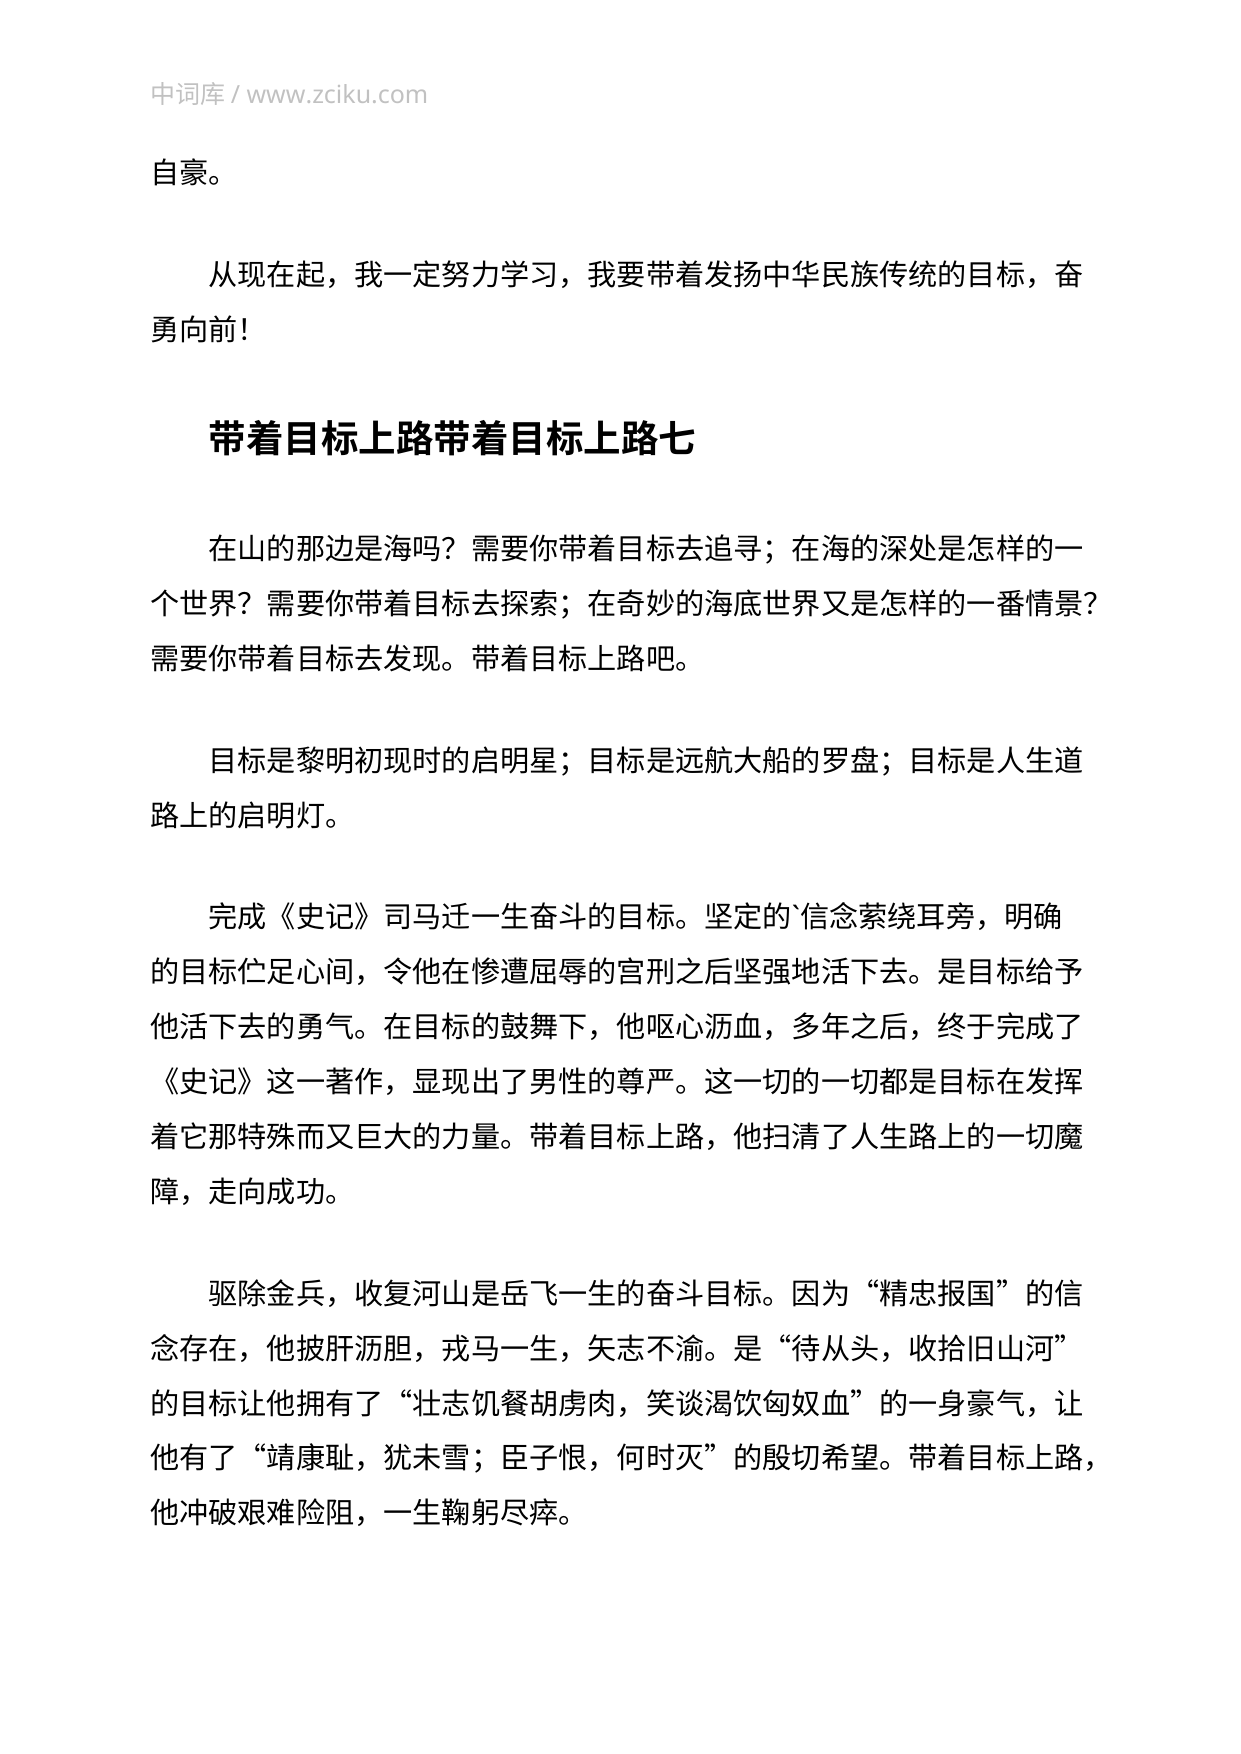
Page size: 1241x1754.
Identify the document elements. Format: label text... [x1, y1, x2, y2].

text 带着目标上路带着目标上路七 [150, 408, 1090, 463]
text 驱除金兵，收复河山是岳飞一生的奋斗目标。因为“精忠报国”的信念存在，他披肝沥胆，戎马一生，矢志不渝。是“待从头，收拾旧山河”的目标让他拥有了“壮志饥餐胡虏肉，笑谈渴饮匈奴血”的一身豪气，让他有了“靖康耻，犹未雪；臣子恨，何时灭”的殷切希望。带着目标上路，他冲破艰难险阻，一生鞠躬尽瘁。 [150, 1270, 1090, 1532]
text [150, 150, 1090, 192]
text 目标是黎明初现时的启明星；目标是远航大船的罗盘；目标是人生道路上的启明灯。 [150, 737, 1090, 834]
text 在山的那边是海吗？需要你带着目标去追寻；在海的深处是怎样的一个世界？需要你带着目标去探索；在奇妙的海底世界又是怎样的一番情景？需要你带着目标去发现。带着目标上路吧。 [150, 526, 1090, 678]
text 完成《史记》司马迁一生奋斗的目标。坚定的`信念萦绕耳旁，明确的目标伫足心间，令他在惨遭屈辱的宫刑之后坚强地活下去。是目标给予他活下去的勇气。在目标的鼓舞下，他呕心沥血，多年之后，终于完成了《史记》这一著作，显现出了男性的尊严。这一切的一切都是目标在发挥着它那特殊而又巨大的力量。带着目标上路，他扫清了人生路上的一切魔障，走向成功。 [150, 894, 1090, 1211]
text 从现在起，我一定努力学习，我要带着发扬中华民族传统的目标，奋勇向前！ [150, 252, 1090, 349]
